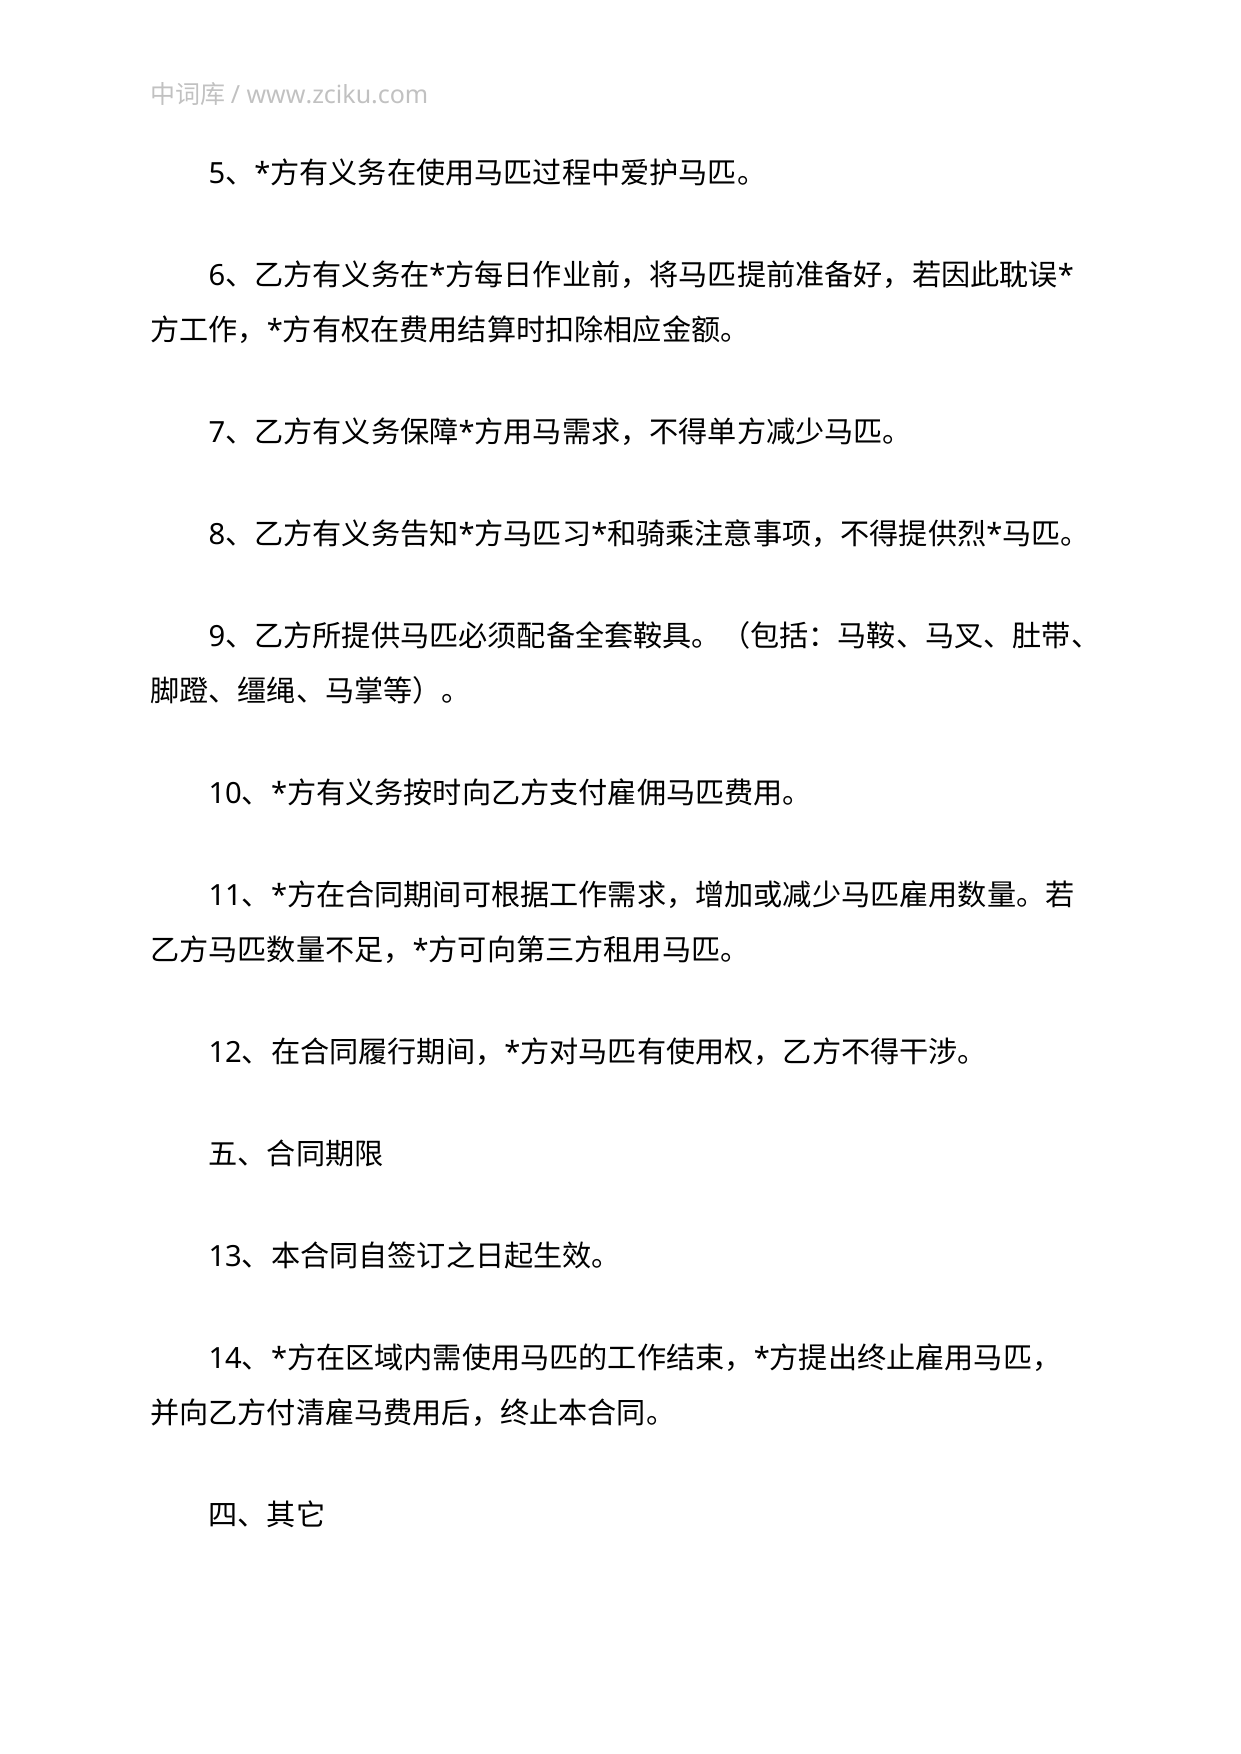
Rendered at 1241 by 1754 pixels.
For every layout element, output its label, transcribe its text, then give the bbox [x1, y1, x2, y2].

text 8、乙方有义务告知*方马匹习*和骑乘注意事项，不得提供烈*马匹。 [150, 511, 1090, 553]
text 12、在合同履行期间，*方对马匹有使用权，乙方不得干涉。 [150, 1029, 1090, 1071]
text 四、其它 [150, 1491, 1090, 1533]
text 5、*方有义务在使用马匹过程中爱护马匹。 [150, 150, 1090, 192]
text 11、*方在合同期间可根据工作需求，增加或减少马匹雇用数量。若乙方马匹数量不足，*方可向第三方租用马匹。 [150, 872, 1090, 969]
text 13、本合同自签订之日起生效。 [150, 1232, 1090, 1275]
text 10、*方有义务按时向乙方支付雇佣马匹费用。 [150, 770, 1090, 812]
text 14、*方在区域内需使用马匹的工作结束，*方提出终止雇用马匹，并向乙方付清雇马费用后，终止本合同。 [150, 1334, 1090, 1432]
text 7、乙方有义务保障*方用马需求，不得单方减少马匹。 [150, 409, 1090, 451]
text 五、合同期限 [150, 1131, 1090, 1173]
text 9、乙方所提供马匹必须配备全套鞍具。（包括：马鞍、马叉、肚带、脚蹬、缰绳、马掌等）。 [150, 613, 1090, 710]
text 6、乙方有义务在*方每日作业前，将马匹提前准备好，若因此耽误*方工作，*方有权在费用结算时扣除相应金额。 [150, 252, 1090, 349]
